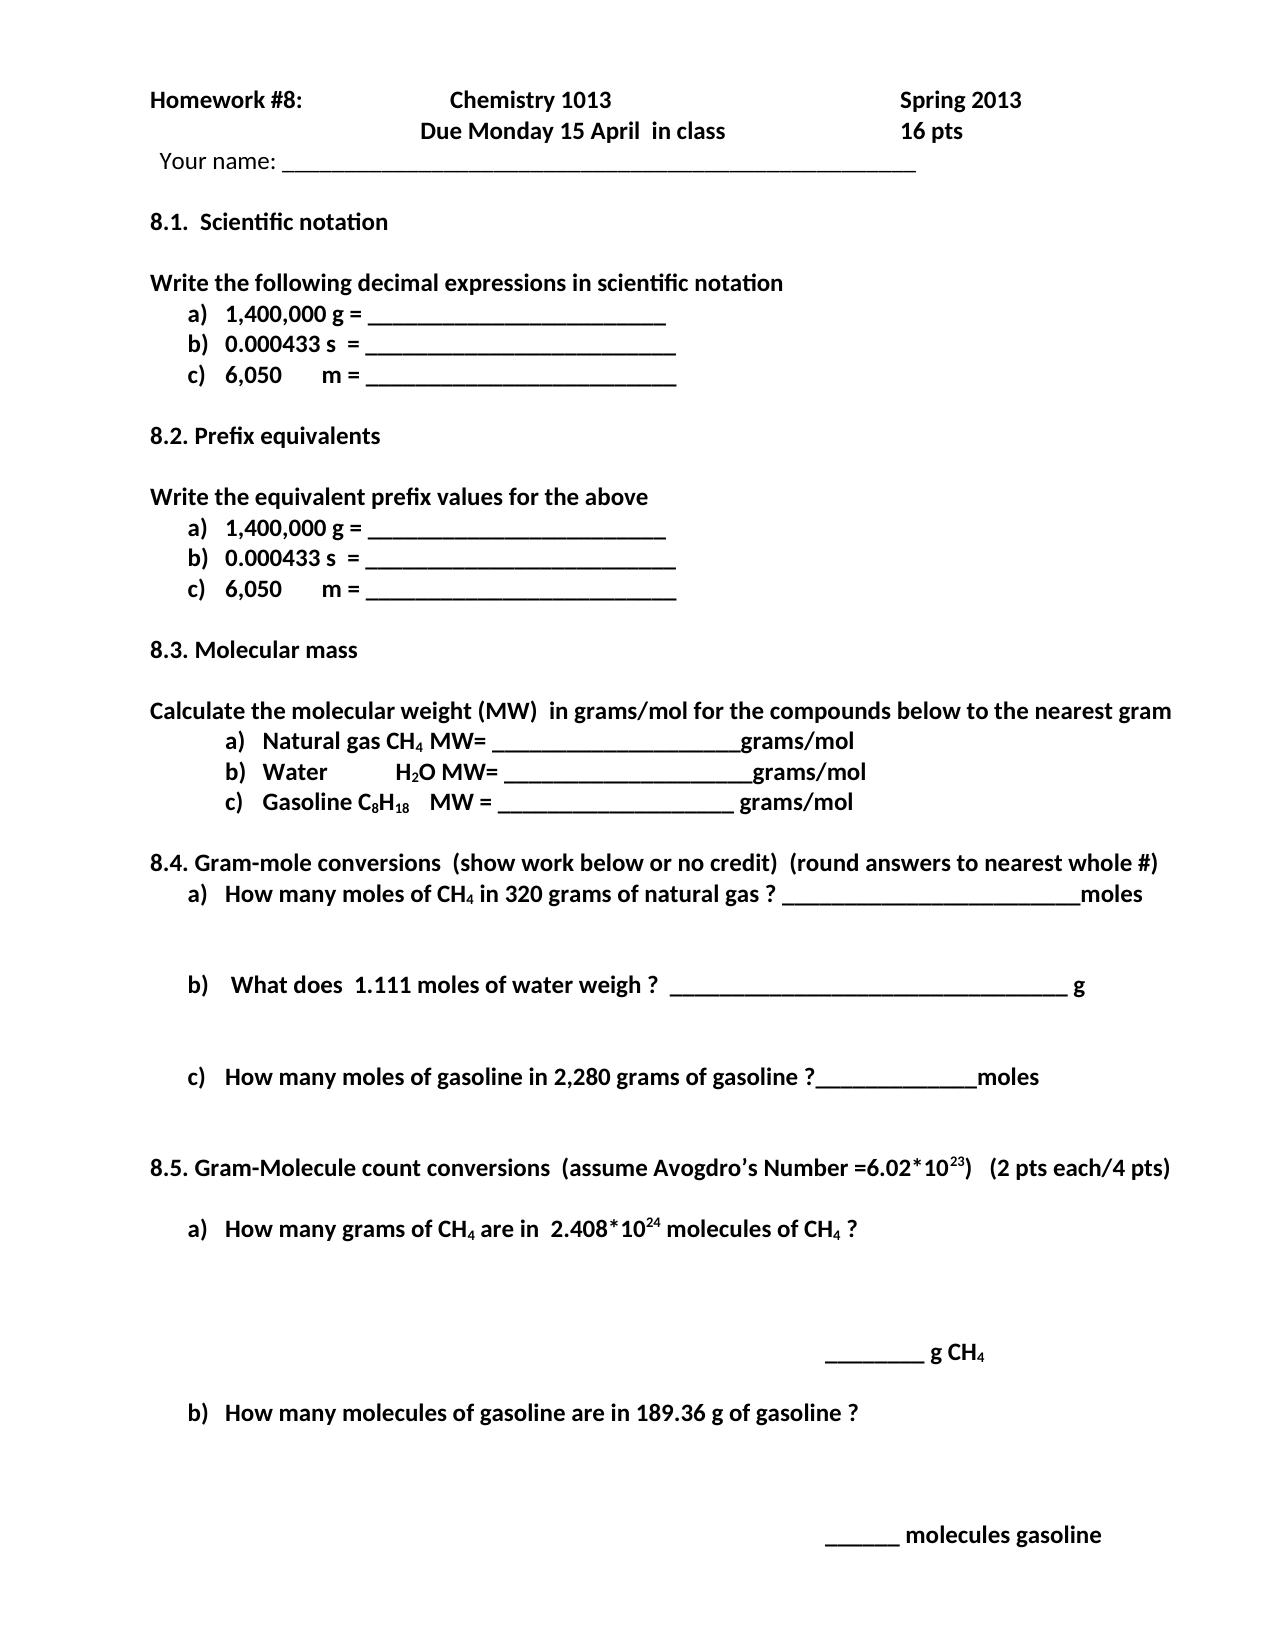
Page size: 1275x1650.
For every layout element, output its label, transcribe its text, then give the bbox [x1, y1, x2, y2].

text ______ molecules gasoline [825, 1519, 1181, 1549]
list How many grams of CH4 are in 2.408*1024 molecules of CH4 ? [187, 1214, 1181, 1244]
list Gasoline C8H18 MW = ___________________ grams/mol [225, 786, 1181, 817]
text 8.3. Molecular mass [150, 634, 1181, 664]
text Due Monday 15 April in class 16 pts [300, 115, 1181, 145]
text Write the equivalent prefix values for the above [150, 481, 1181, 512]
text Homework #8: Chemistry 1013 Spring 2013 [150, 84, 1181, 115]
list How many moles of CH4 in 320 grams of natural gas ? ________________________moles [187, 878, 1181, 908]
list How many molecules of gasoline are in 189.36 g of gasoline ? [187, 1397, 1181, 1427]
list 0.000433 s = _________________________ [187, 328, 1181, 359]
list 6,050 m = _________________________ [187, 573, 1181, 603]
text Calculate the molecular weight (MW) in grams/mol for the compounds below to the nearest gram [150, 695, 1181, 725]
list 1,400,000 g = ________________________ [187, 298, 1181, 328]
text 8.4. Gram-mole conversions (show work below or no credit) (round answers to nearest whole #) [150, 847, 1181, 878]
text 8.2. Prefix equivalents [150, 420, 1181, 451]
list How many moles of gasoline in 2,280 grams of gasoline ?_____________moles [187, 1061, 1181, 1092]
text 8.5. Gram-Molecule count conversions (assume Avogdro’s Number =6.02*1023) (2 pts each/4 pts) [150, 1153, 1181, 1183]
text 8.1. Scientific notation [150, 206, 1181, 237]
list What does 1.111 moles of water weigh ? ________________________________ g [187, 969, 1181, 1000]
list 0.000433 s = _________________________ [187, 542, 1181, 573]
list Natural gas CH4 MW= ____________________grams/mol [225, 725, 1181, 756]
list 6,050 m = _________________________ [187, 359, 1181, 389]
text Write the following decimal expressions in scientific notation [150, 267, 1181, 298]
text ________ g CH4 [825, 1336, 1181, 1366]
list 1,400,000 g = ________________________ [187, 512, 1181, 542]
text Your name: ___________________________________________________ [159, 145, 1181, 176]
list Water H2O MW= ____________________grams/mol [225, 756, 1181, 786]
